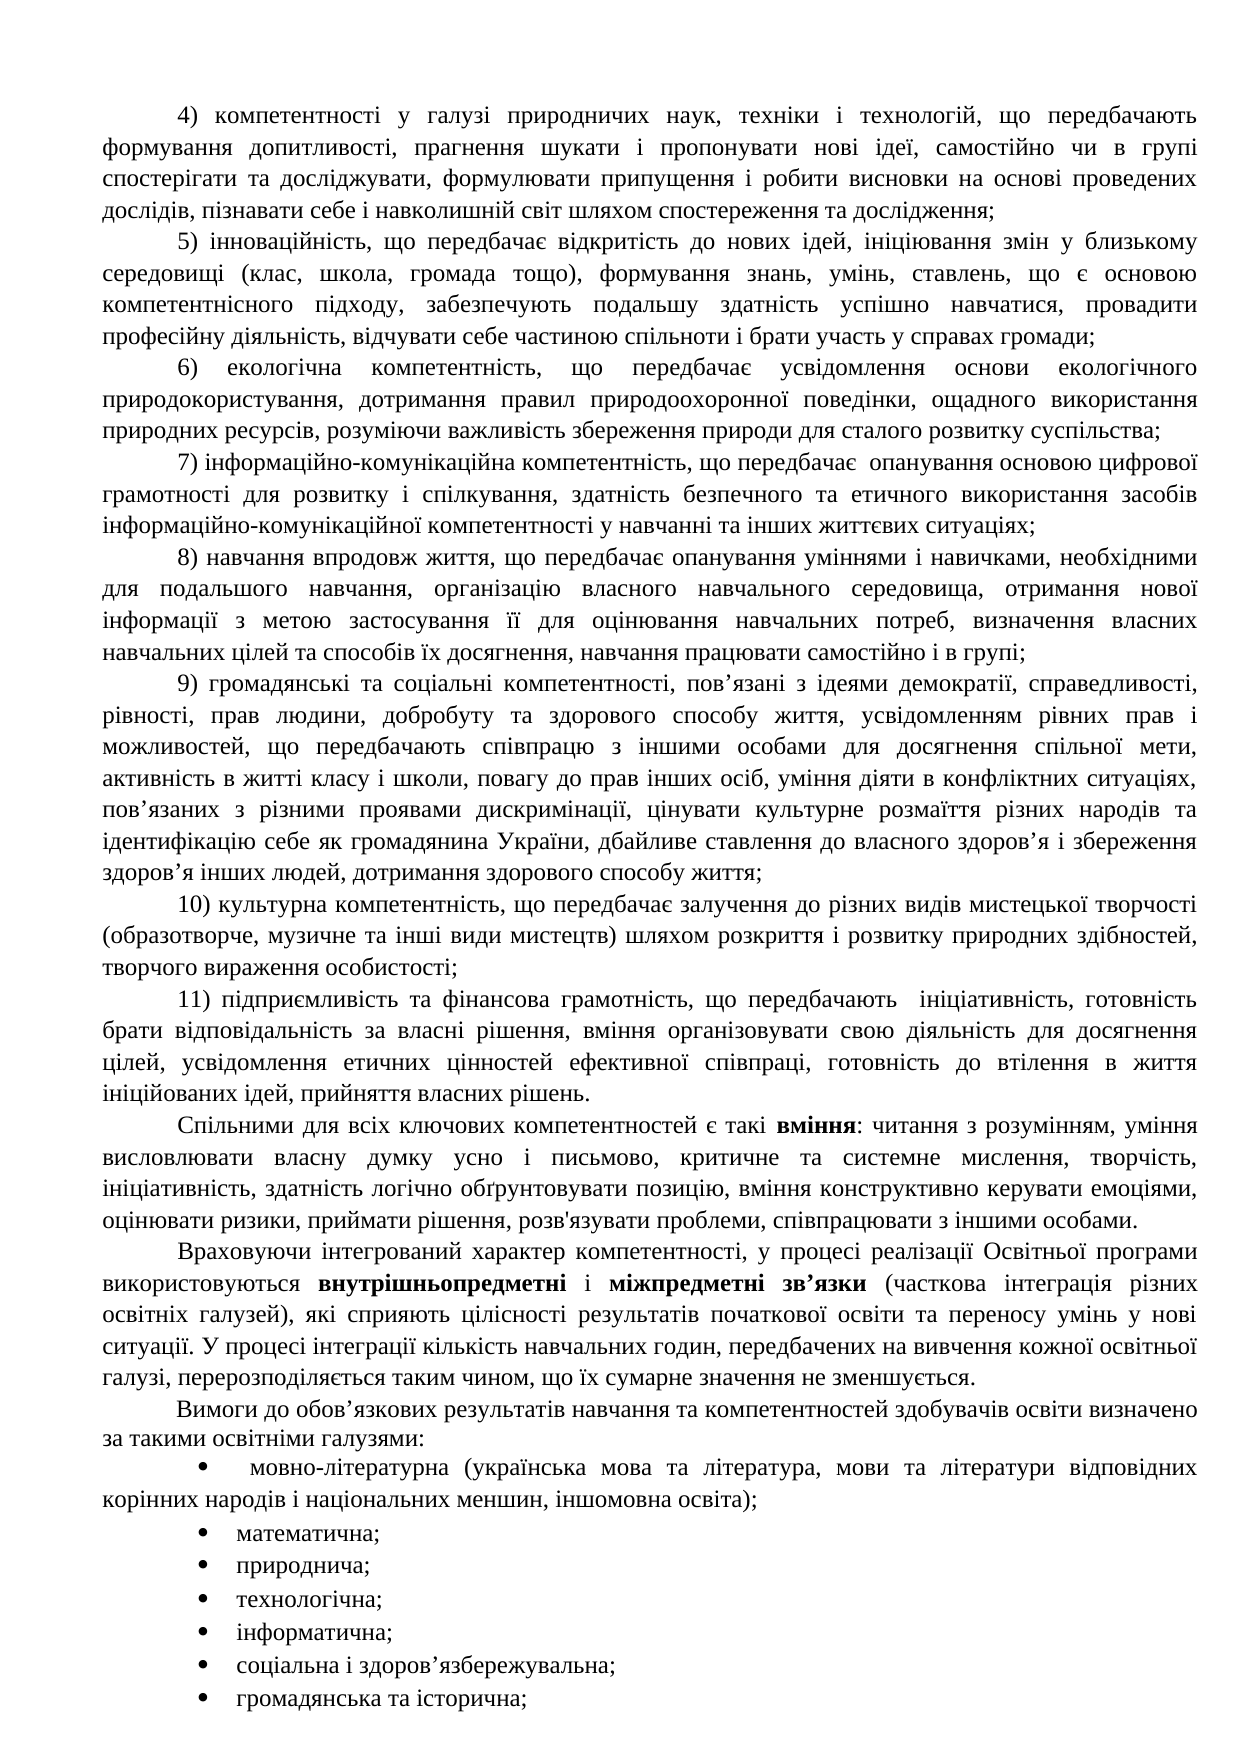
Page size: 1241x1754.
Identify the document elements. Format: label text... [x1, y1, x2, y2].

list мовно-літературна (українська мова та література, мови та літератури відповідних корінних народів і національних меншин, іншомовна освіта); [102, 1452, 1198, 1513]
text 6) екологічна компетентність, що передбачає усвідомлення основи екологічного природокористування, дотримання правил природоохоронної поведінки, ощадного використання природних ресурсів, розуміючи важливість збереження природи для сталого розвитку суспільства; [102, 352, 1198, 444]
text 11) підприємливість та фінансова грамотність, що передбачають ініціативність, готовність брати відповідальність за власні рішення, вміння організовувати свою діяльність для досягнення цілей, усвідомлення етичних цінностей ефективної співпраці, готовність до втілення в життя ініційованих ідей, прийняття власних рішень. [102, 984, 1198, 1107]
text Спільними для всіх ключових компетентностей є такі вміння: читання з розумінням, уміння висловлювати власну думку усно і письмово, критичне та системне мислення, творчість, ініціативність, здатність логічно обґрунтовувати позицію, вміння конструктивно керувати емоціями, оцінювати ризики, приймати рішення, розв'язувати проблеми, співпрацювати з іншими особами. [102, 1110, 1198, 1233]
list соціальна і здоров’язбережувальна; [199, 1650, 1198, 1678]
text 8) навчання впродовж життя, що передбачає опанування уміннями і навичками, необхідними для подальшого навчання, організацію власного навчального середовища, отримання нової інформації з метою застосування її для оцінювання навчальних потреб, визначення власних навчальних цілей та способів їх досягнення, навчання працювати самостійно і в групі; [102, 542, 1198, 665]
text 5) інноваційність, що передбачає відкритість до нових ідей, ініціювання змін у близькому середовищі (клас, школа, громада тощо), формування знань, умінь, ставлень, що є основою компетентнісного підходу, забезпечують подальшу здатність успішно навчатися, провадити професійну діяльність, відчувати себе частиною спільноти і брати участь у справах громади; [102, 226, 1198, 350]
list математична; [199, 1518, 1198, 1546]
text Враховуючи інтегрований характер компетентності, у процесі реалізації Освітньої програми використовуються внутрішньопредметні і міжпредметні зв’язки (часткова інтеграція різних освітніх галузей), які сприяють цілісності результатів початкової освіти та переносу умінь у нові ситуації. У процесі інтеграції кількість навчальних годин, передбачених на вивчення кожної освітньої галузі, перерозподіляється таким чином, що їх сумарне значення не зменшується. [102, 1236, 1198, 1391]
list громадянська та історична; [199, 1683, 1198, 1711]
text 10) культурна компетентність, що передбачає залучення до різних видів мистецької творчості (образотворче, музичне та інші види мистецтв) шляхом розкриття і розвитку природних здібностей, творчого вираження особистості; [102, 889, 1198, 981]
text 9) громадянські та соціальні компетентності, пов’язані з ідеями демократії, справедливості, рівності, прав людини, добробуту та здорового способу життя, усвідомленням рівних прав і можливостей, що передбачають співпрацю з іншими особами для досягнення спільної мети, активність в житті класу і школи, повагу до прав інших осіб, уміння діяти в конфліктних ситуаціях, пов’язаних з різними проявами дискримінації, цінувати культурне розмаїття різних народів та ідентифікацію себе як громадянина України, дбайливе ставлення до власного здоров’я і збереження здоров’я інших людей, дотримання здорового способу життя; [102, 668, 1198, 886]
text 4) компетентності у галузі природничих наук, техніки і технологій, що передбачають формування допитливості, прагнення шукати і пропонувати нові ідеї, самостійно чи в групі спостерігати та досліджувати, формулювати припущення і робити висновки на основі проведених дослідів, пізнавати себе і навколишній світ шляхом спостереження та дослідження; [102, 100, 1198, 223]
text Вимоги до обов’язкових результатів навчання та компетентностей здобувачів освіти визначено за такими освітніми галузями: [102, 1394, 1198, 1452]
list інформатична; [199, 1617, 1198, 1645]
text 7) інформаційно-комунікаційна компетентність, що передбачає опанування основою цифрової грамотності для розвитку і спілкування, здатність безпечного та етичного використання засобів інформаційно-комунікаційної компетентності у навчанні та інших життєвих ситуаціях; [102, 447, 1198, 539]
list технологічна; [199, 1584, 1198, 1612]
list природнича; [199, 1551, 1198, 1579]
